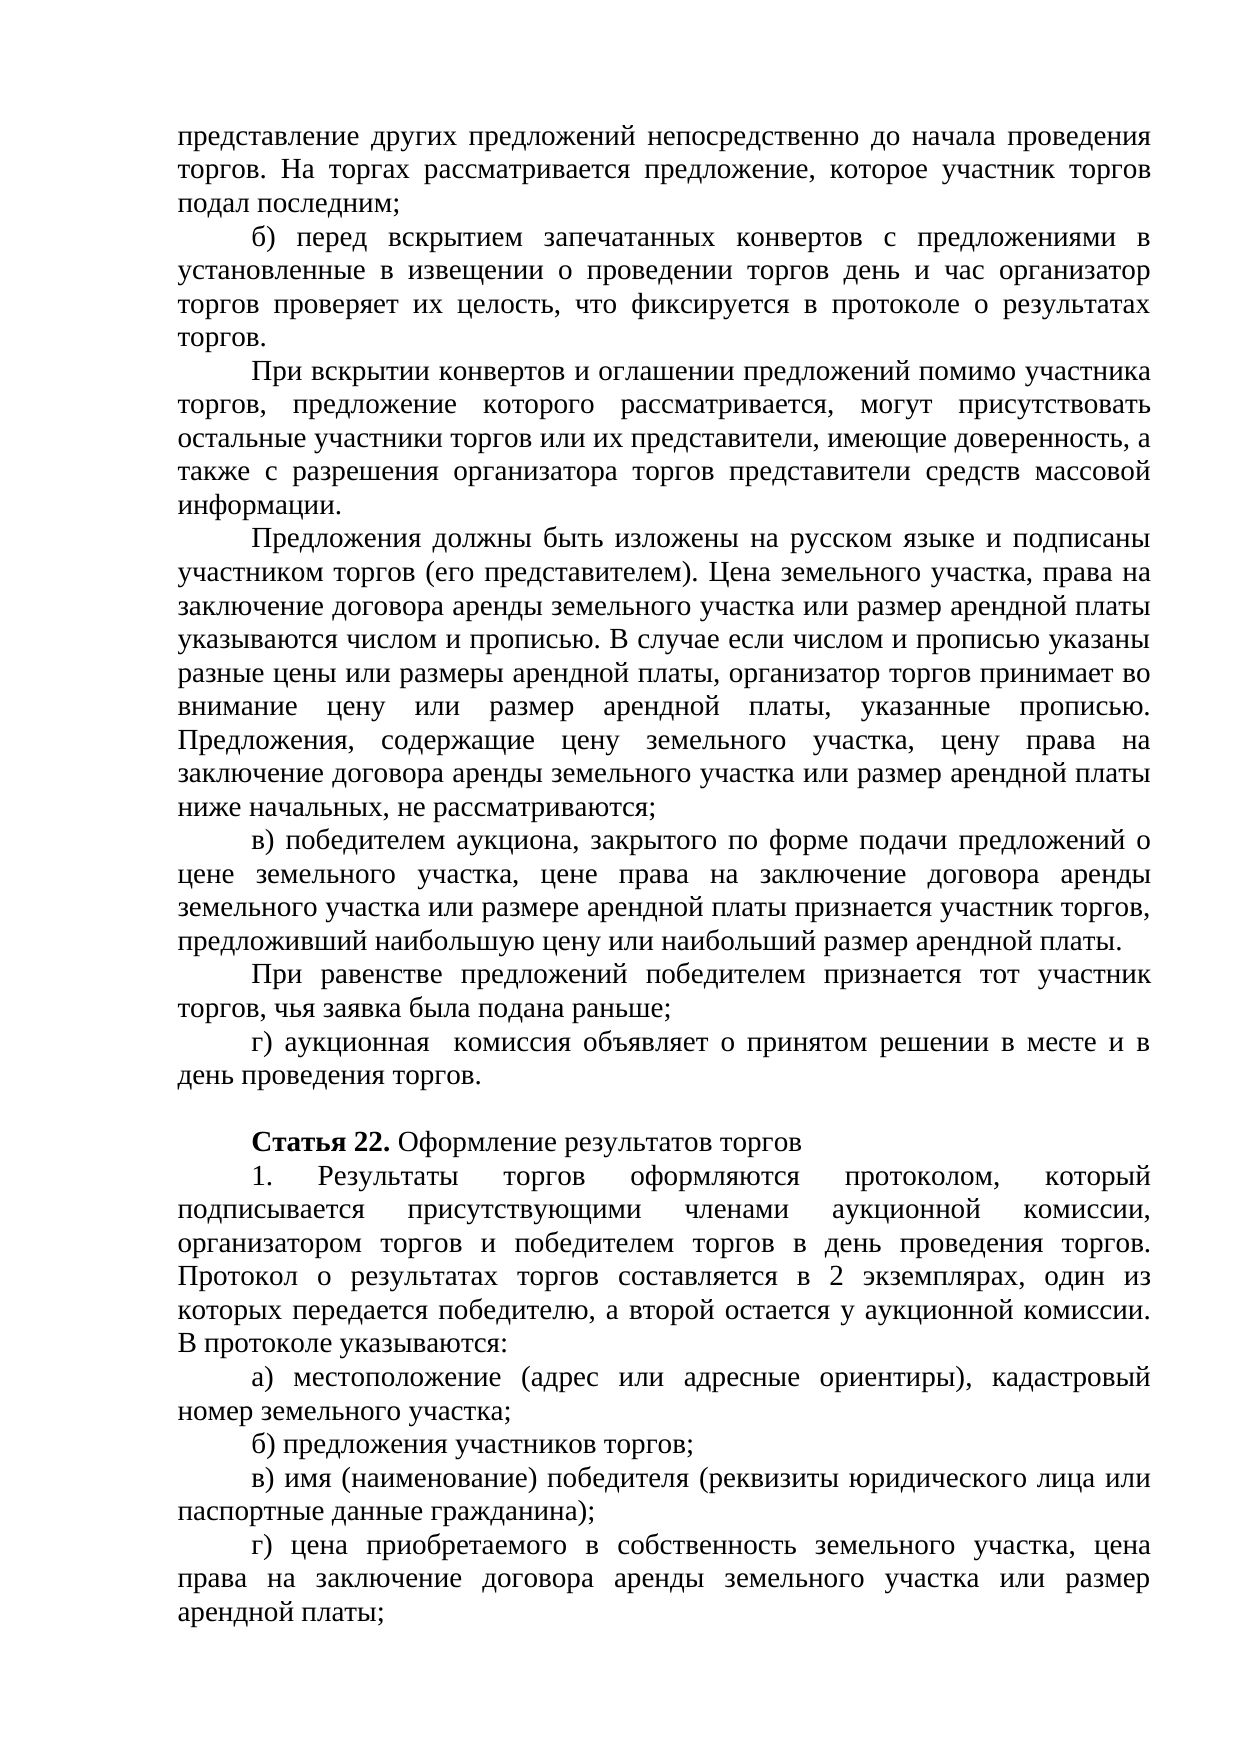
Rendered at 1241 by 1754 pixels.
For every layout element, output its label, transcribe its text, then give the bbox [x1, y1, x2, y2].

text б) предложения участников торгов; [177, 1426, 1152, 1460]
text в) победителем аукциона, закрытого по форме подачи предложений о цене земельного участка, цене права на заключение договора аренды земельного участка или размере арендной платы признается участник торгов, предложивший наибольшую цену или наибольший размер арендной платы. [177, 822, 1152, 957]
text 1. Результаты торгов оформляются протоколом, который подписывается присутствующими членами аукционной комиссии, организатором торгов и победителем торгов в день проведения торгов. Протокол о результатах торгов составляется в 2 экземплярах, один из которых передается победителю, а второй остается у аукционной комиссии. В протоколе указываются: [177, 1158, 1152, 1359]
text а) местоположение (адрес или адресные ориентиры), кадастровый номер земельного участка; [177, 1359, 1152, 1426]
text б) перед вскрытием запечатанных конвертов с предложениями в установленные в извещении о проведении торгов день и час организатор торгов проверяет их целость, что фиксируется в протоколе о результатах торгов. [177, 219, 1152, 353]
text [177, 118, 1152, 219]
text Предложения должны быть изложены на русском языке и подписаны участником торгов (его представителем). Цена земельного участка, права на заключение договора аренды земельного участка или размер арендной платы указываются числом и прописью. В случае если числом и прописью указаны разные цены или размеры арендной платы, организатор торгов принимает во внимание цену или размер арендной платы, указанные прописью. Предложения, содержащие цену земельного участка, цену права на заключение договора аренды земельного участка или размер арендной платы ниже начальных, не рассматриваются; [177, 521, 1152, 822]
text При равенстве предложений победителем признается тот участник торгов, чья заявка была подана раньше; [177, 957, 1152, 1024]
text г) аукционная комиссия объявляет о принятом решении в месте и в день проведения торгов. [177, 1024, 1152, 1091]
text в) имя (наименование) победителя (реквизиты юридического лица или паспортные данные гражданина); [177, 1460, 1152, 1527]
text г) цена приобретаемого в собственность земельного участка, цена права на заключение договора аренды земельного участка или размер арендной платы; [177, 1527, 1152, 1627]
text При вскрытии конвертов и оглашении предложений помимо участника торгов, предложение которого рассматривается, могут присутствовать остальные участники торгов или их представители, имеющие доверенность, а также с разрешения организатора торгов представители средств массовой информации. [177, 353, 1152, 521]
text Статья 22. Оформление результатов торгов [177, 1124, 1152, 1158]
